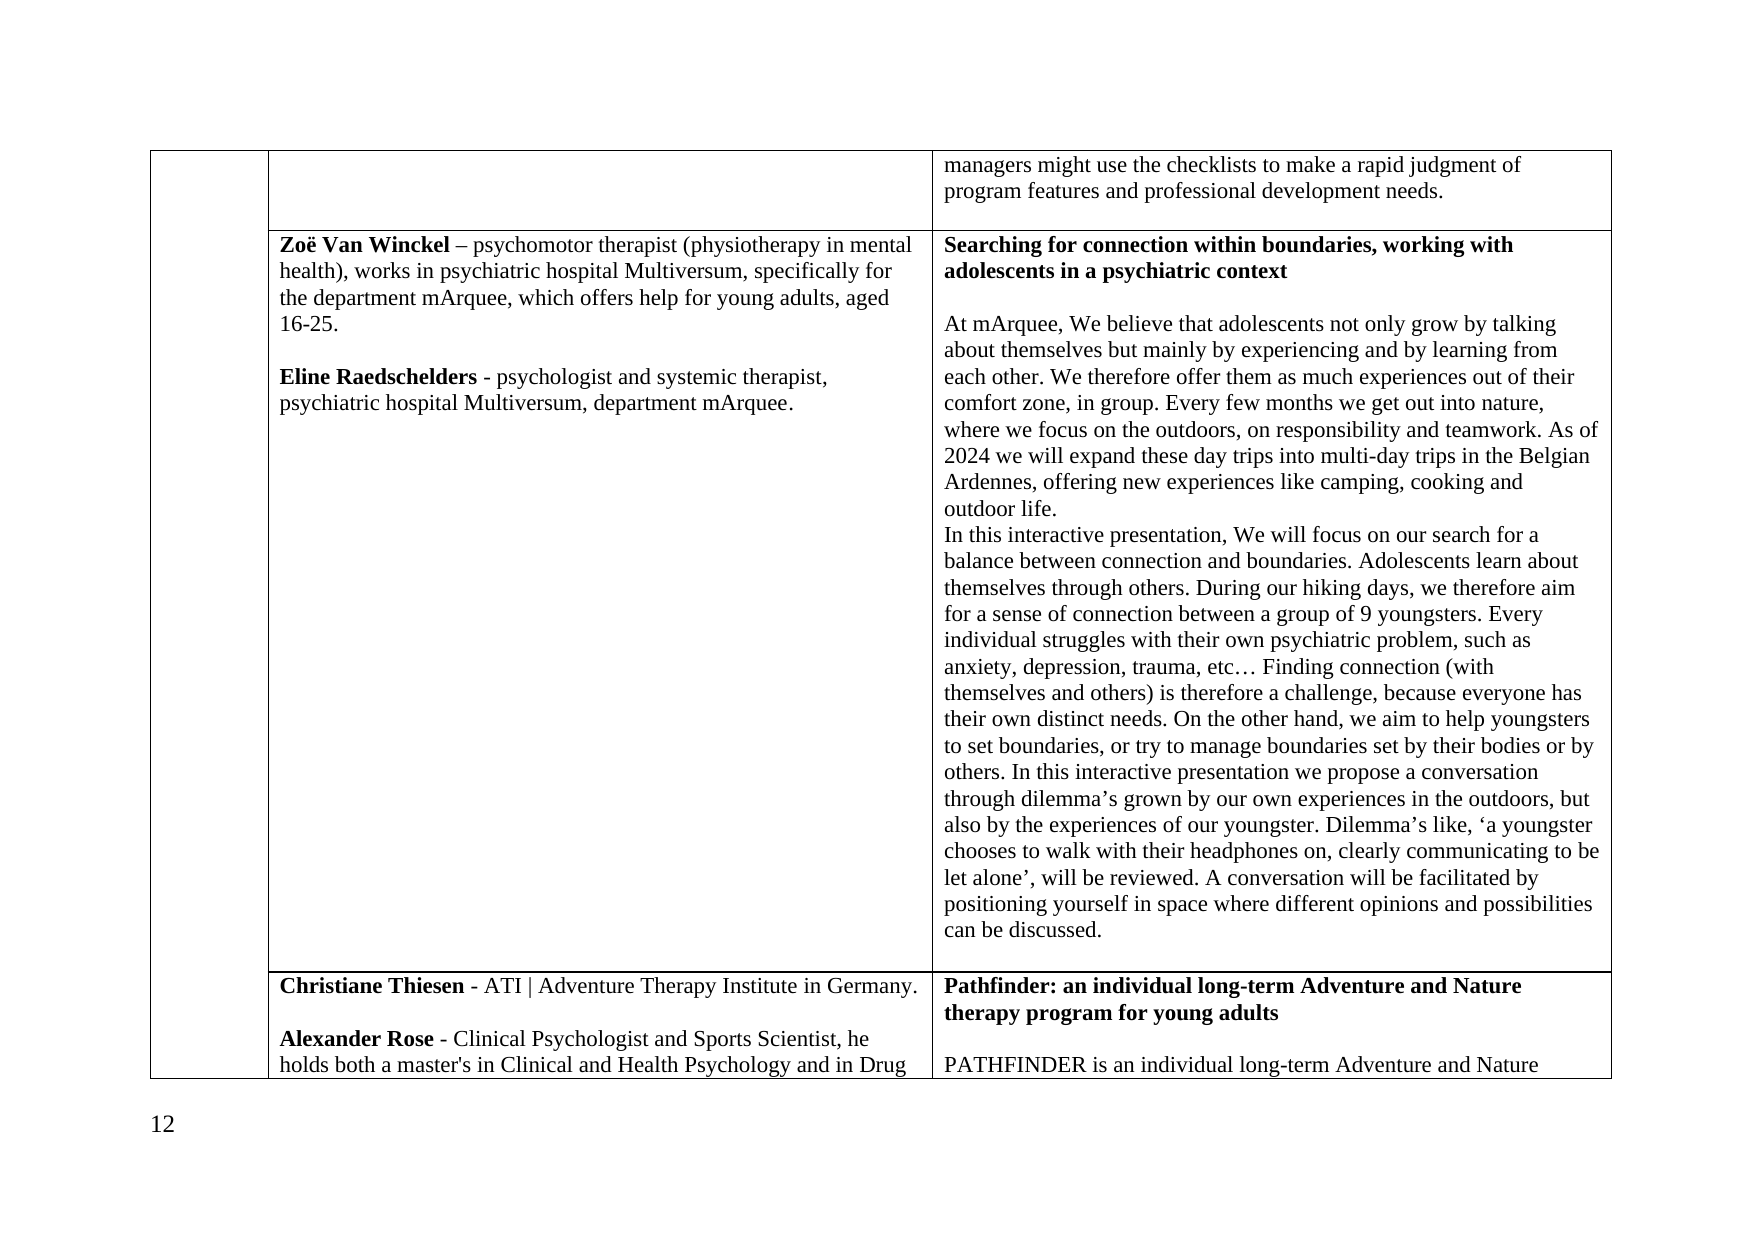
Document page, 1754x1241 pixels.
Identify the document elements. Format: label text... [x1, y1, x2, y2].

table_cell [269, 973, 932, 1078]
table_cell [933, 973, 1611, 1078]
table_cell Searching for connection within boundaries, working with adolescents in a psychiatric context At mArquee, We believe that adolescents not only grow by talking about themselves but mainly by experiencing and by learning from each other. We therefore offer them as much experiences out of their comfort zone, in group. Every few months we get out into nature, where we focus on the outdoors, on responsibility and teamwork. As of 2024 we will expand these day trips into multi-day trips in the Belgian Ardennes, offering new experiences like camping, cooking and outdoor life. In this interactive presentation, We will focus on our search for a balance between connection and boundaries. Adolescents learn about themselves through others. During our hiking days, we therefore aim for a sense of connection between a group of 9 youngsters. Every individual struggles with their own psychiatric problem, such as anxiety, depression, trauma, etc… Finding connection (with themselves and others) is therefore a challenge, because everyone has their own distinct needs. On the other hand, we aim to help youngsters to set boundaries, or try to manage boundaries set by their bodies or by others. In this interactive presentation we propose a conversation through dilemma’s grown by our own experiences in the outdoors, but also by the experiences of our youngster. Dilemma’s like, ‘a youngster chooses to walk with their headphones on, clearly communicating to be let alone’, will be reviewed. A conversation will be facilitated by positioning yourself in space where different opinions and possibilities can be discussed. [933, 231, 1611, 971]
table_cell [269, 151, 932, 230]
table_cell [933, 151, 1611, 230]
table_cell Zoë Van Winckel – psychomotor therapist (physiotherapy in mental health), works in psychiatric hospital Multiversum, specifically for the department mArquee, which offers help for young adults, aged 16-25. Eline Raedschelders - psychologist and systemic therapist, psychiatric hospital Multiversum, department mArquee. [269, 231, 932, 971]
